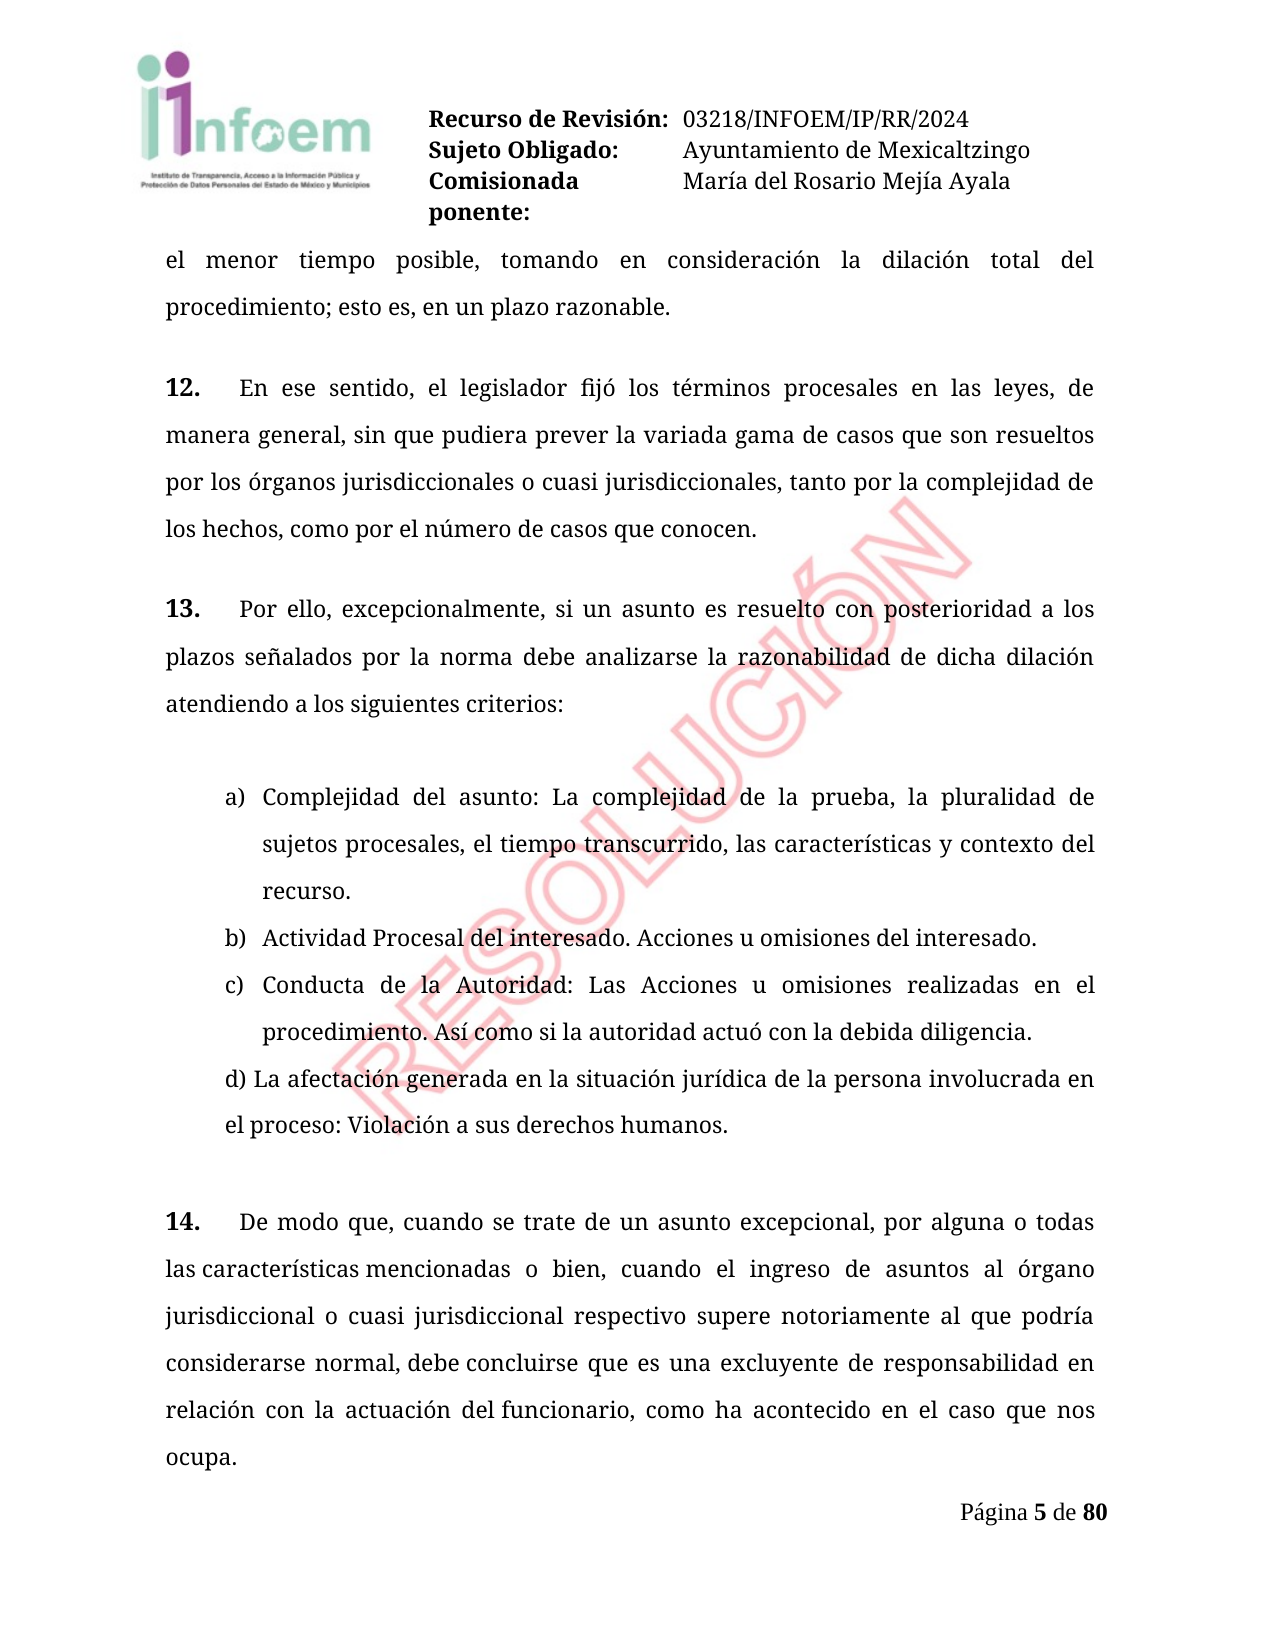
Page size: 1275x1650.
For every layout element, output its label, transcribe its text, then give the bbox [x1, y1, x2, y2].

list Conducta de la Autoridad: Las Acciones u omisiones realizadas en el procedimiento. Así como si la autoridad actuó con la debida diligencia. [224, 969, 1096, 1047]
list Actividad Procesal del interesado. Acciones u omisiones del interesado. [224, 922, 1096, 953]
list De modo que, cuando se trate de un asunto excepcional, por alguna o todas las características mencionadas o bien, cuando el ingreso de asuntos al órgano jurisdiccional o cuasi jurisdiccional respectivo supere notoriamente al que podría considerarse normal, debe concluirse que es una excluyente de responsabilidad en relación con la actuación del funcionario, como ha acontecido en el caso que nos ocupa. [165, 1203, 1096, 1472]
list Por ello, excepcionalmente, si un asunto es resuelto con posterioridad a los plazos señalados por la norma debe analizarse la razonabilidad de dicha dilación atendiendo a los siguientes criterios: [165, 591, 1096, 719]
picture [22, 0, 1251, 1594]
list En ese sentido, el legislador fijó los términos procesales en las leyes, de manera general, sin que pudiera prever la variada gama de casos que son resueltos por los órganos jurisdiccionales o cuasi jurisdiccionales, tanto por la complejidad de los hechos, como por el número de casos que conocen. [165, 369, 1096, 544]
text d) La afectación generada en la situación jurídica de la persona involucrada en el proceso: Violación a sus derechos humanos. [224, 1063, 1096, 1141]
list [165, 244, 1096, 323]
list Complejidad del asunto: La complejidad de la prueba, la pluralidad de sujetos procesales, el tiempo transcurrido, las características y contexto del recurso. [224, 781, 1096, 906]
